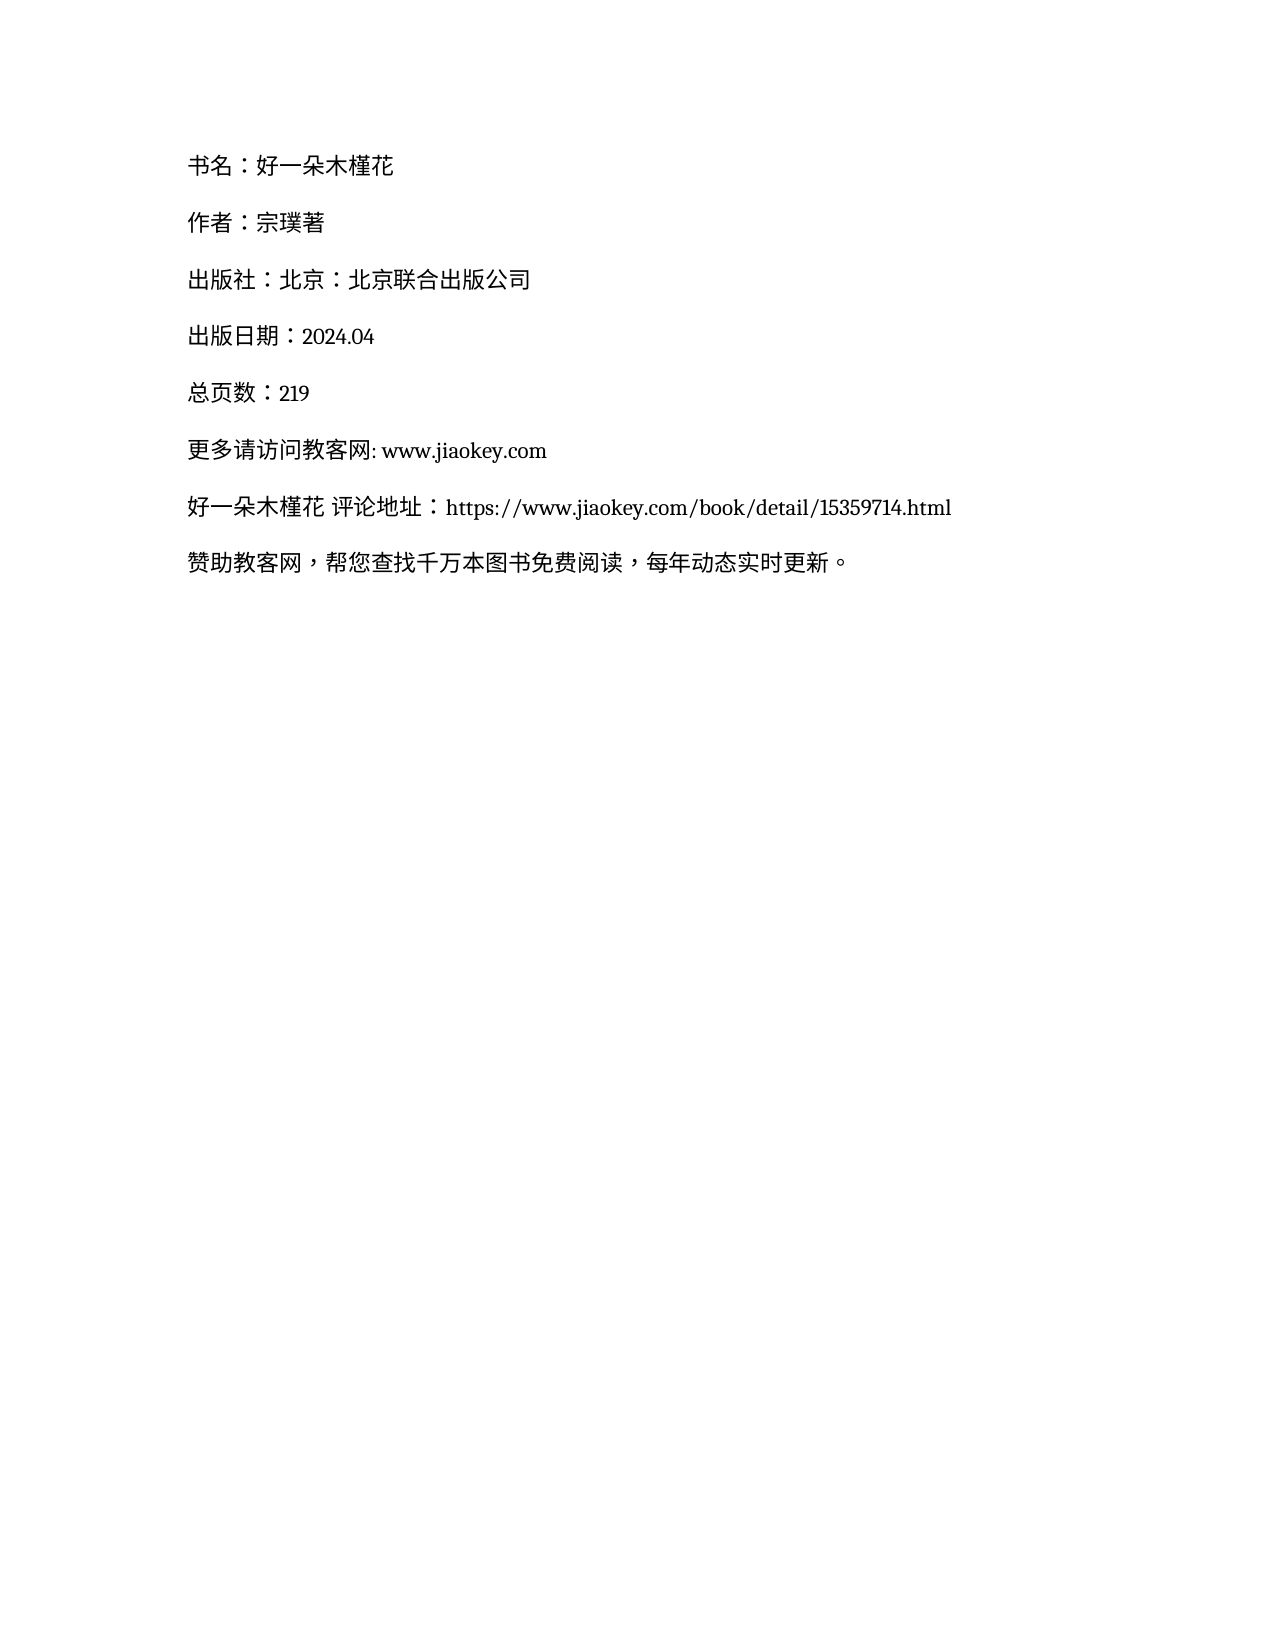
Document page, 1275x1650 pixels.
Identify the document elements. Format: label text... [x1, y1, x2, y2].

text 出版日期：2024.04 [187, 320, 1087, 352]
text 出版社：北京：北京联合出版公司 [187, 263, 1087, 295]
text 好一朵木槿花 评论地址：https://www.jiaokey.com/book/detail/15359714.html [187, 491, 1087, 522]
text 更多请访问教客网: www.jiaokey.com [187, 434, 1087, 465]
text 赞助教客网，帮您查找千万本图书免费阅读，每年动态实时更新。 [187, 547, 1087, 579]
text 总页数：219 [187, 377, 1087, 408]
text 作者：宗璞著 [187, 207, 1087, 238]
text 书名：好一朵木槿花 [187, 150, 1087, 181]
